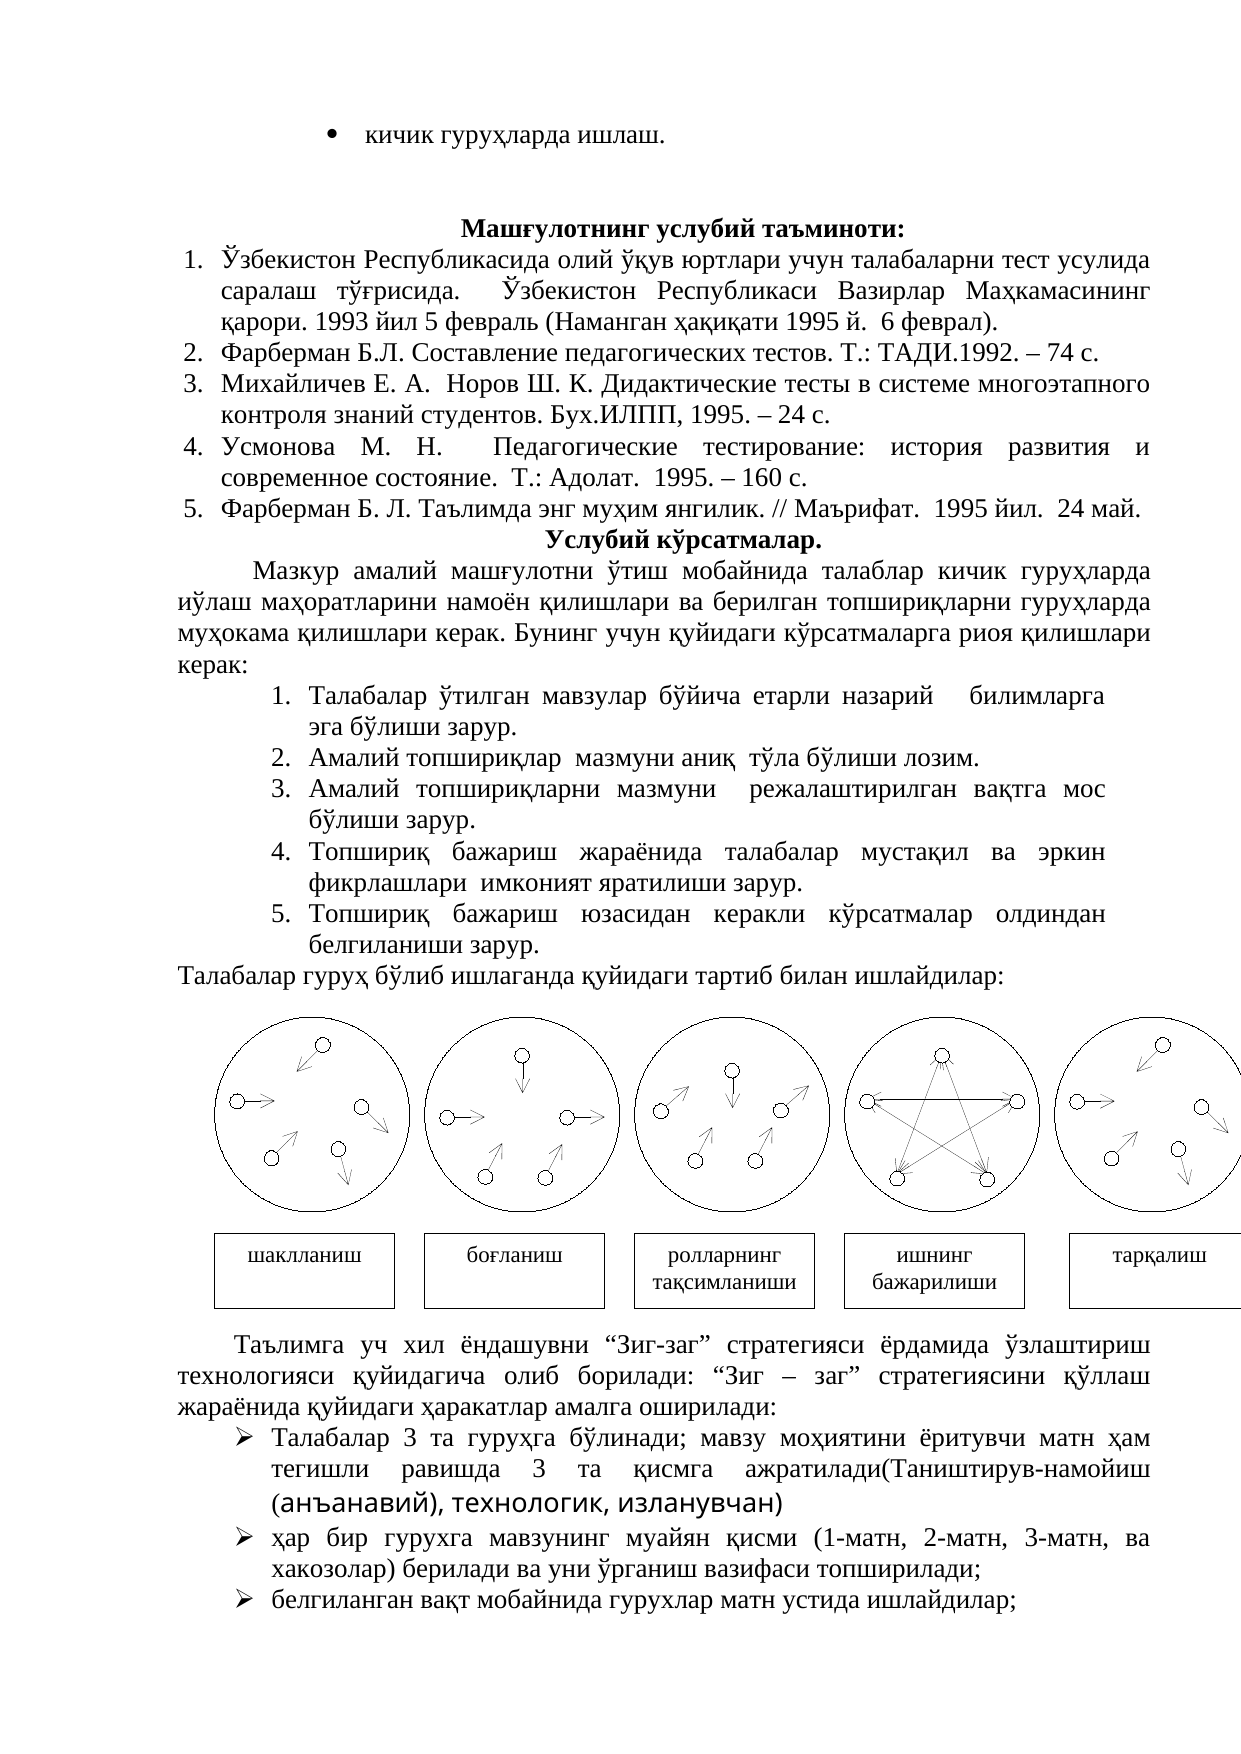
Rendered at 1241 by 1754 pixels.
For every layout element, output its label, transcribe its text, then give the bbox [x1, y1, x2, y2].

list Михайличев Е. А. Норов Ш. К. Дидактические тесты в системе многоэтапного контроля знаний студентов. Бух.ИЛПП, 1995. – 24 с. [183, 367, 1152, 430]
list ҳар бир гурухга мавзунинг муайян қисми (1-матн, 2-матн, 3-матн, ва хакозолар) берилади ва уни ўрганиш вазифаси топширилади; [233, 1521, 1152, 1583]
list кичик гуруҳларда ишлаш. [327, 118, 1152, 149]
list Талабалар 3 та гуруҳга бўлинади; мавзу моҳиятини ёритувчи матн ҳам тегишли равишда 3 та қисмга ажратилади(Таништирув-намойиш (анъанавий), технологик, изланувчан) [233, 1421, 1152, 1521]
text Таълимга уч хил ёндашувни “Зиг-заг” стратегияси ёрдамида ўзлаштириш технологияси қуйидагича олиб борилади: “Зиг – заг” стратегиясини қўллаш жараёнида қуйидаги ҳаракатлар амалга оширилади: [177, 1328, 1152, 1421]
list Ўзбекистон Республикасида олий ўқув юртлари учун талабаларни тест усулида саралаш тўғрисида. Ўзбекистон Республикаси Вазирлар Маҳкамасининг қарори. 1993 йил 5 февраль (Наманган ҳақиқати 1995 й. 6 феврал). [183, 243, 1152, 336]
list Усмонова М. Н. Педагогические тестирование: история развития и современное состояние. Т.: Адолат. 1995. – 160 с. [183, 430, 1152, 492]
list Топшириқ бажариш юзасидан керакли кўрсатмалар олдиндан белгиланиши зарур. [271, 897, 1107, 959]
list Фарберман Б. Л. Таълимда энг муҳим янгилик. // Маърифат. 1995 йил. 24 май. [183, 492, 1152, 523]
text Талабалар гуруҳ бўлиб ишлаганда қуйидаги тартиб билан ишлайдилар: [158, 959, 1152, 990]
text Мазкур амалий машғулотни ўтиш мобайнида талаблар кичик гуруҳларда иўлаш маҳоратларини намоён қилишлари ва берилган топшириқларни гуруҳларда муҳокама қилишлари керак. Бунинг учун қуйидаги кўрсатмаларга риоя қилишлари керак: [177, 554, 1152, 679]
list белгиланган вақт мобайнида гурухлар матн устида ишлайдилар; [233, 1583, 1152, 1614]
text Услубий кўрсатмалар. [215, 523, 1152, 554]
list Амалий топшириқлар мазмуни аниқ тўла бўлиши лозим. [271, 741, 1107, 772]
text Машғулотнинг услубий таъминоти: [215, 212, 1152, 243]
list Топшириқ бажариш жараёнида талабалар мустақил ва эркин фикрлашлари имконият яратилиши зарур. [271, 834, 1107, 897]
list Амалий топшириқларни мазмуни режалаштирилган вақтга мос бўлиши зарур. [271, 772, 1107, 834]
list Фарберман Б.Л. Составление педагогических тестов. Т.: ТАДИ.1992. – 74 с. [183, 336, 1152, 367]
list Талабалар ўтилган мавзулар бўйича етарли назарий билимларга эга бўлиши зарур. [271, 679, 1107, 741]
